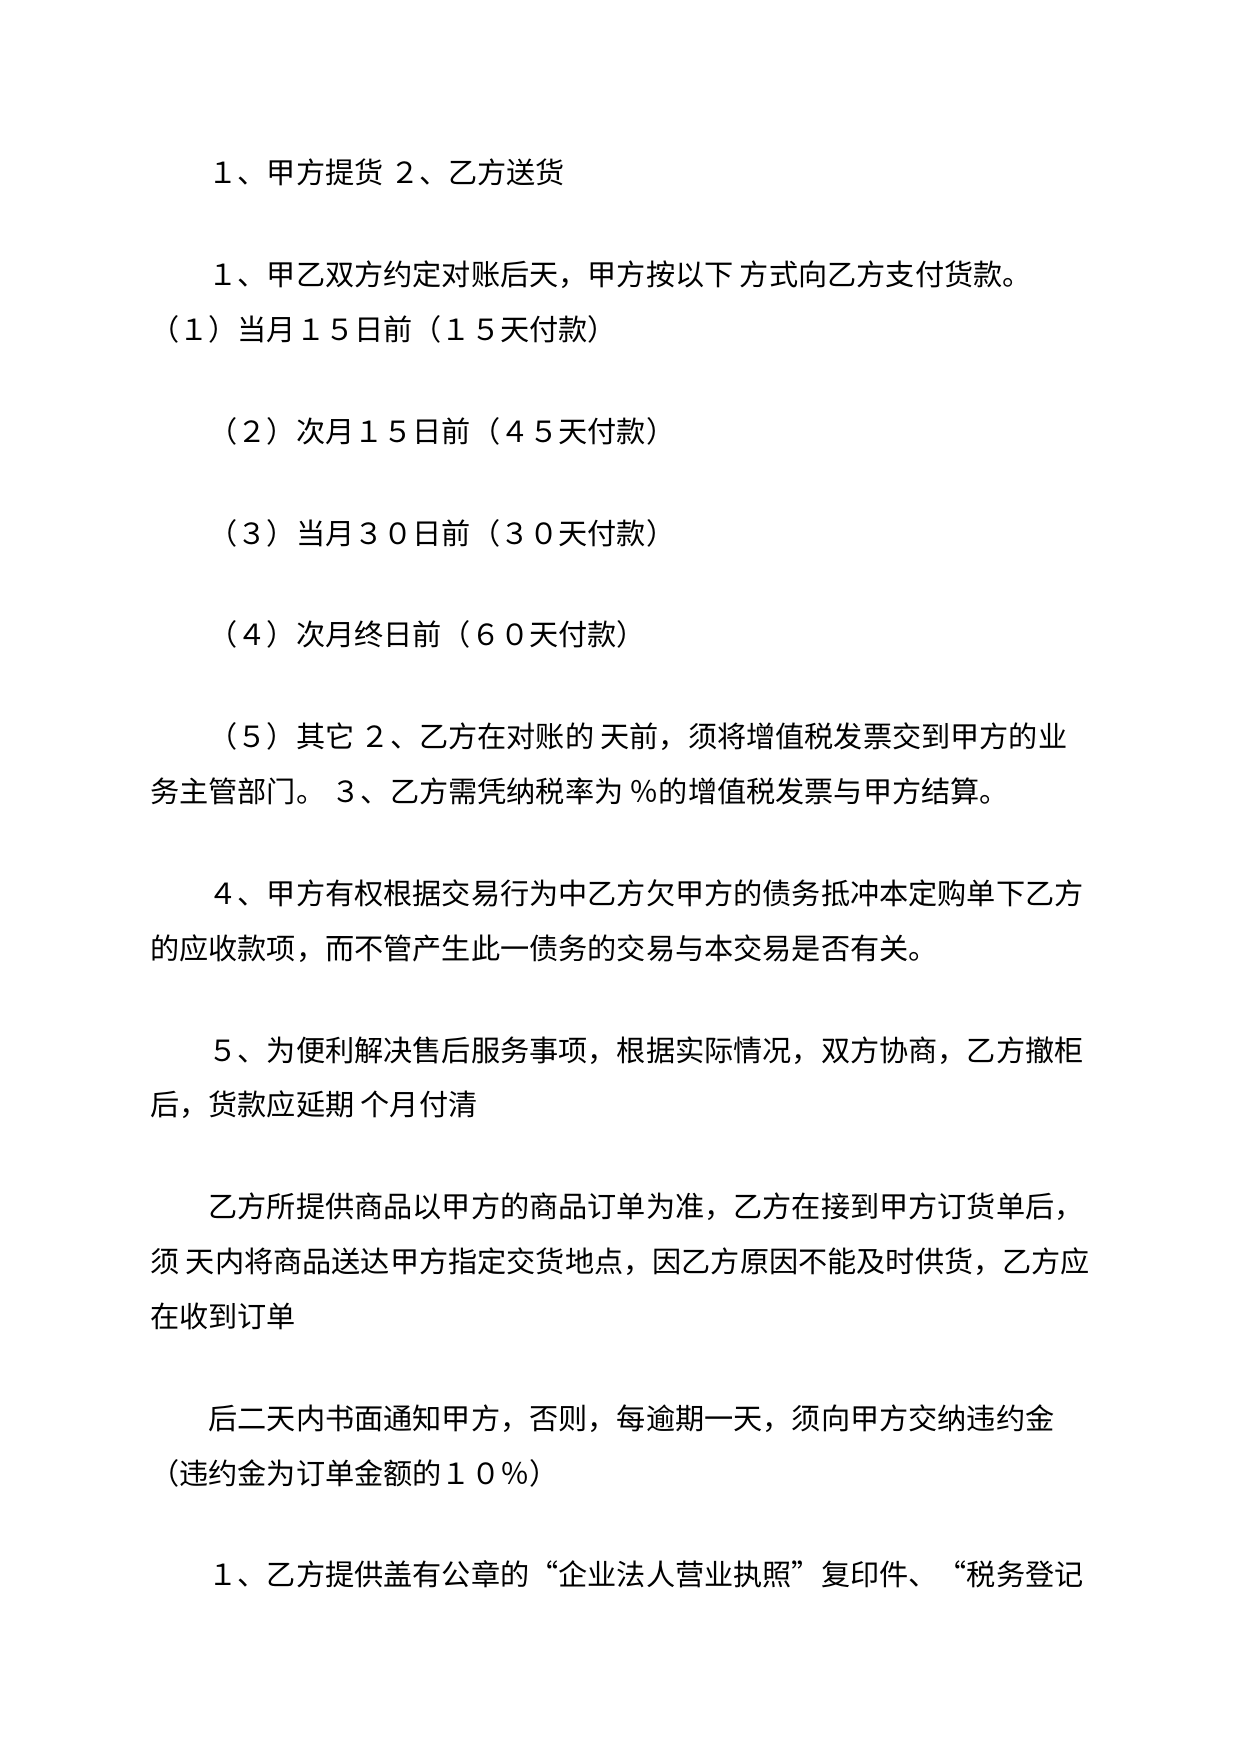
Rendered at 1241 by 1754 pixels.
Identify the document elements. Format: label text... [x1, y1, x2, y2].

text ４、甲方有权根据交易行为中乙方欠甲方的债务抵冲本定购单下乙方的应收款项，而不管产生此一债务的交易与本交易是否有关。 [150, 870, 1090, 968]
text （３）当月３０日前（３０天付款） [150, 510, 1090, 552]
text （５）其它 ２、乙方在对账的 天前，须将增值税发票交到甲方的业务主管部门。 ３、乙方需凭纳税率为 ％的增值税发票与甲方结算。 [150, 714, 1090, 811]
text １、甲乙双方约定对账后天，甲方按以下 方式向乙方支付货款。 （１）当月１５日前（１５天付款） [150, 252, 1090, 349]
text （２）次月１５日前（４５天付款） [150, 408, 1090, 451]
text 乙方所提供商品以甲方的商品订单为准，乙方在接到甲方订货单后，须 天内将商品送达甲方指定交货地点，因乙方原因不能及时供货，乙方应在收到订单 [150, 1184, 1090, 1336]
text （４）次月终日前（６０天付款） [150, 612, 1090, 654]
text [150, 1552, 1090, 1594]
text ５、为便利解决售后服务事项，根据实际情况，双方协商，乙方撤柜后，货款应延期 个月付清 [150, 1027, 1090, 1124]
text １、甲方提货 ２、乙方送货 [150, 150, 1090, 192]
text 后二天内书面通知甲方，否则，每逾期一天，须向甲方交纳违约金（违约金为订单金额的１０％） [150, 1395, 1090, 1492]
